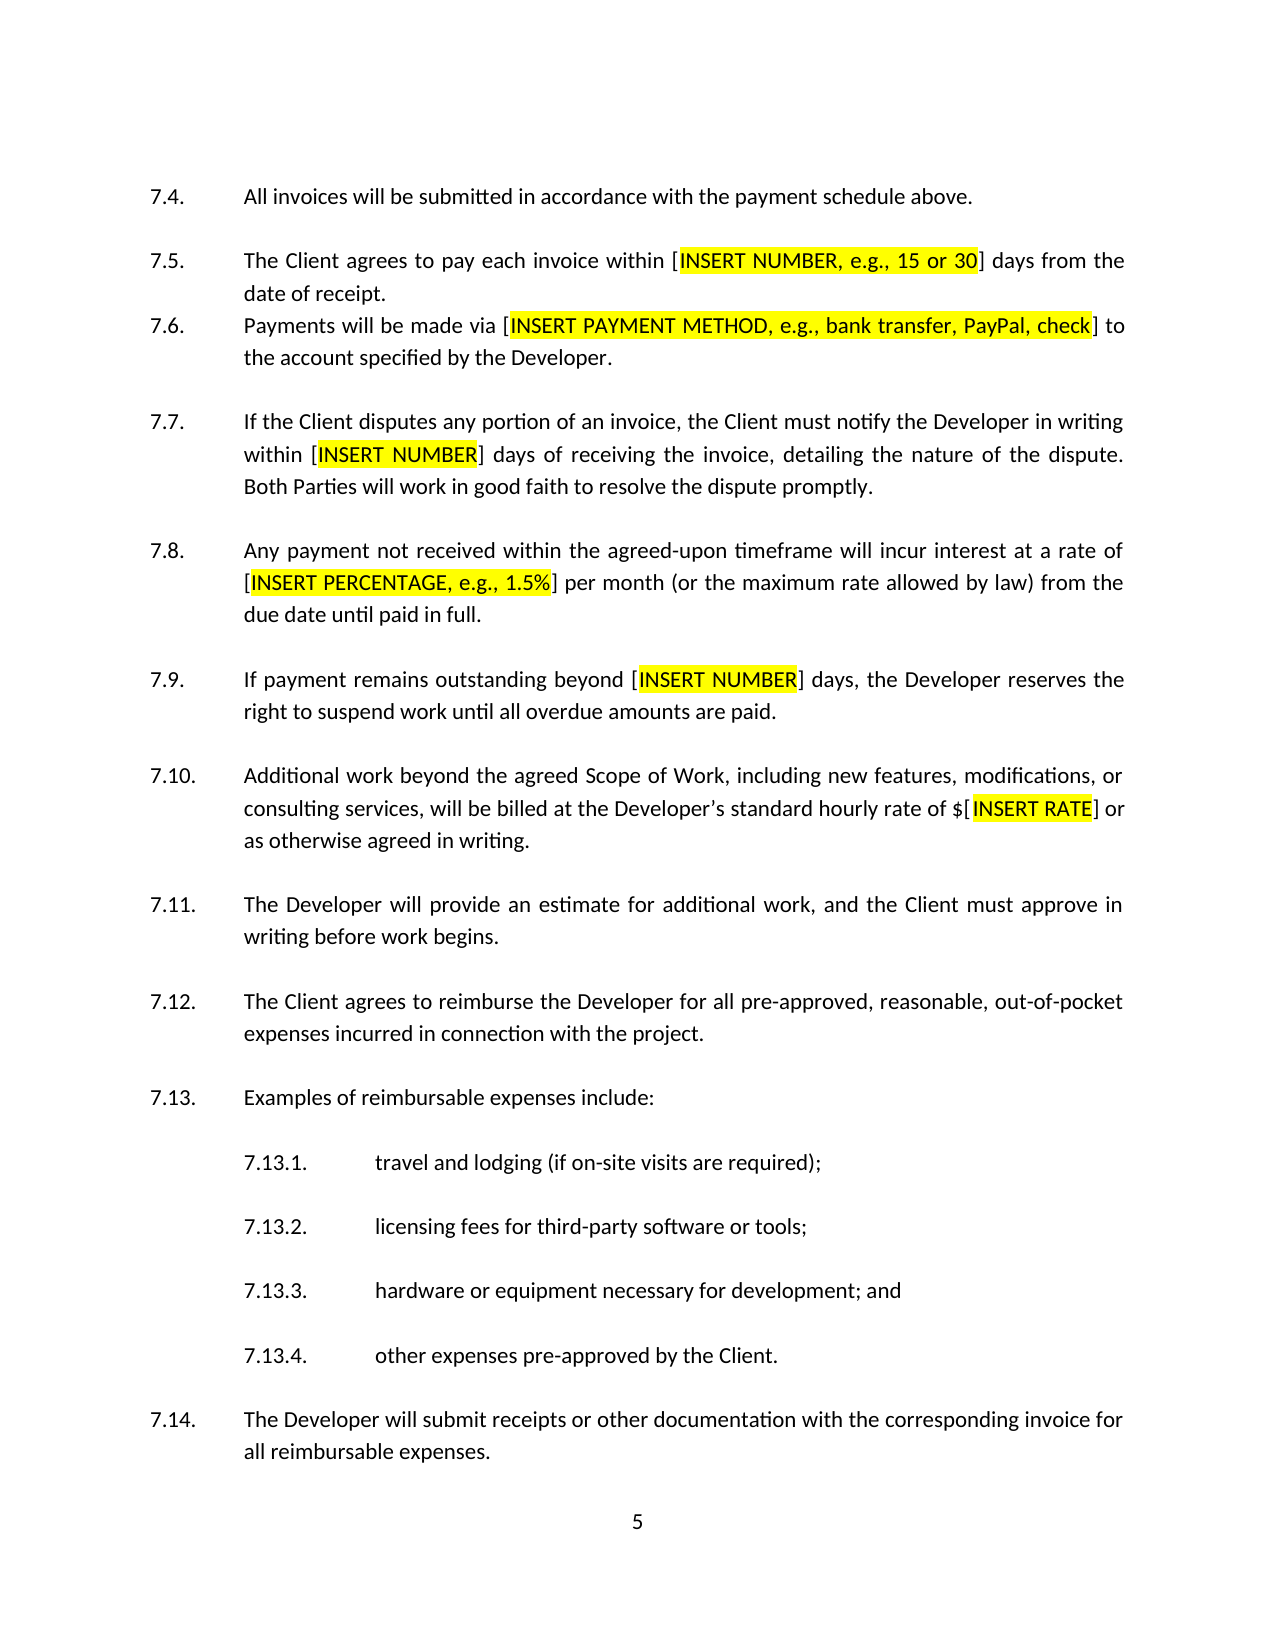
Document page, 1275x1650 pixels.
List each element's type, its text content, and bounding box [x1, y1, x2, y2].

list licensing fees for third-party software or tools; [244, 1212, 1125, 1240]
list Any payment not received within the agreed-upon timeframe will incur interest at a rate of [INSERT PERCENTAGE, e.g., 1.5%] per month (or the maximum rate allowed by law) from the due date until paid in full. [150, 536, 1125, 629]
list other expenses pre-approved by the Client. [244, 1341, 1125, 1369]
list hardware or equipment necessary for development; and [244, 1277, 1125, 1304]
list All invoices will be submitted in accordance with the payment schedule above. [150, 182, 1125, 210]
list The Client agrees to pay each invoice within [INSERT NUMBER, e.g., 15 or 30] days from the date of receipt. [150, 247, 1125, 307]
list Additional work beyond the agreed Scope of Work, including new features, modifications, or consulting services, will be billed at the Developer’s standard hourly rate of $[INSERT RATE] or as otherwise agreed in writing. [150, 762, 1125, 854]
list The Developer will submit receipts or other documentation with the corresponding invoice for all reimbursable expenses. [150, 1405, 1125, 1466]
list If the Client disputes any portion of an invoice, the Client must notify the Developer in writing within [INSERT NUMBER] days of receiving the invoice, detailing the nature of the dispute. Both Parties will work in good faith to resolve the dispute promptly. [150, 407, 1125, 500]
list Payments will be made via [INSERT PAYMENT METHOD, e.g., bank transfer, PayPal, check] to the account specified by the Developer. [150, 311, 1125, 371]
list The Developer will provide an estimate for additional work, and the Client must approve in writing before work begins. [150, 890, 1125, 951]
list travel and lodging (if on-site visits are required); [244, 1148, 1125, 1176]
list Examples of reimbursable expenses include: [150, 1083, 1125, 1111]
list The Client agrees to reimburse the Developer for all pre-approved, reasonable, out-of-pocket expenses incurred in connection with the project. [150, 987, 1125, 1047]
list If payment remains outstanding beyond [INSERT NUMBER] days, the Developer reserves the right to suspend work until all overdue amounts are paid. [150, 665, 1125, 725]
